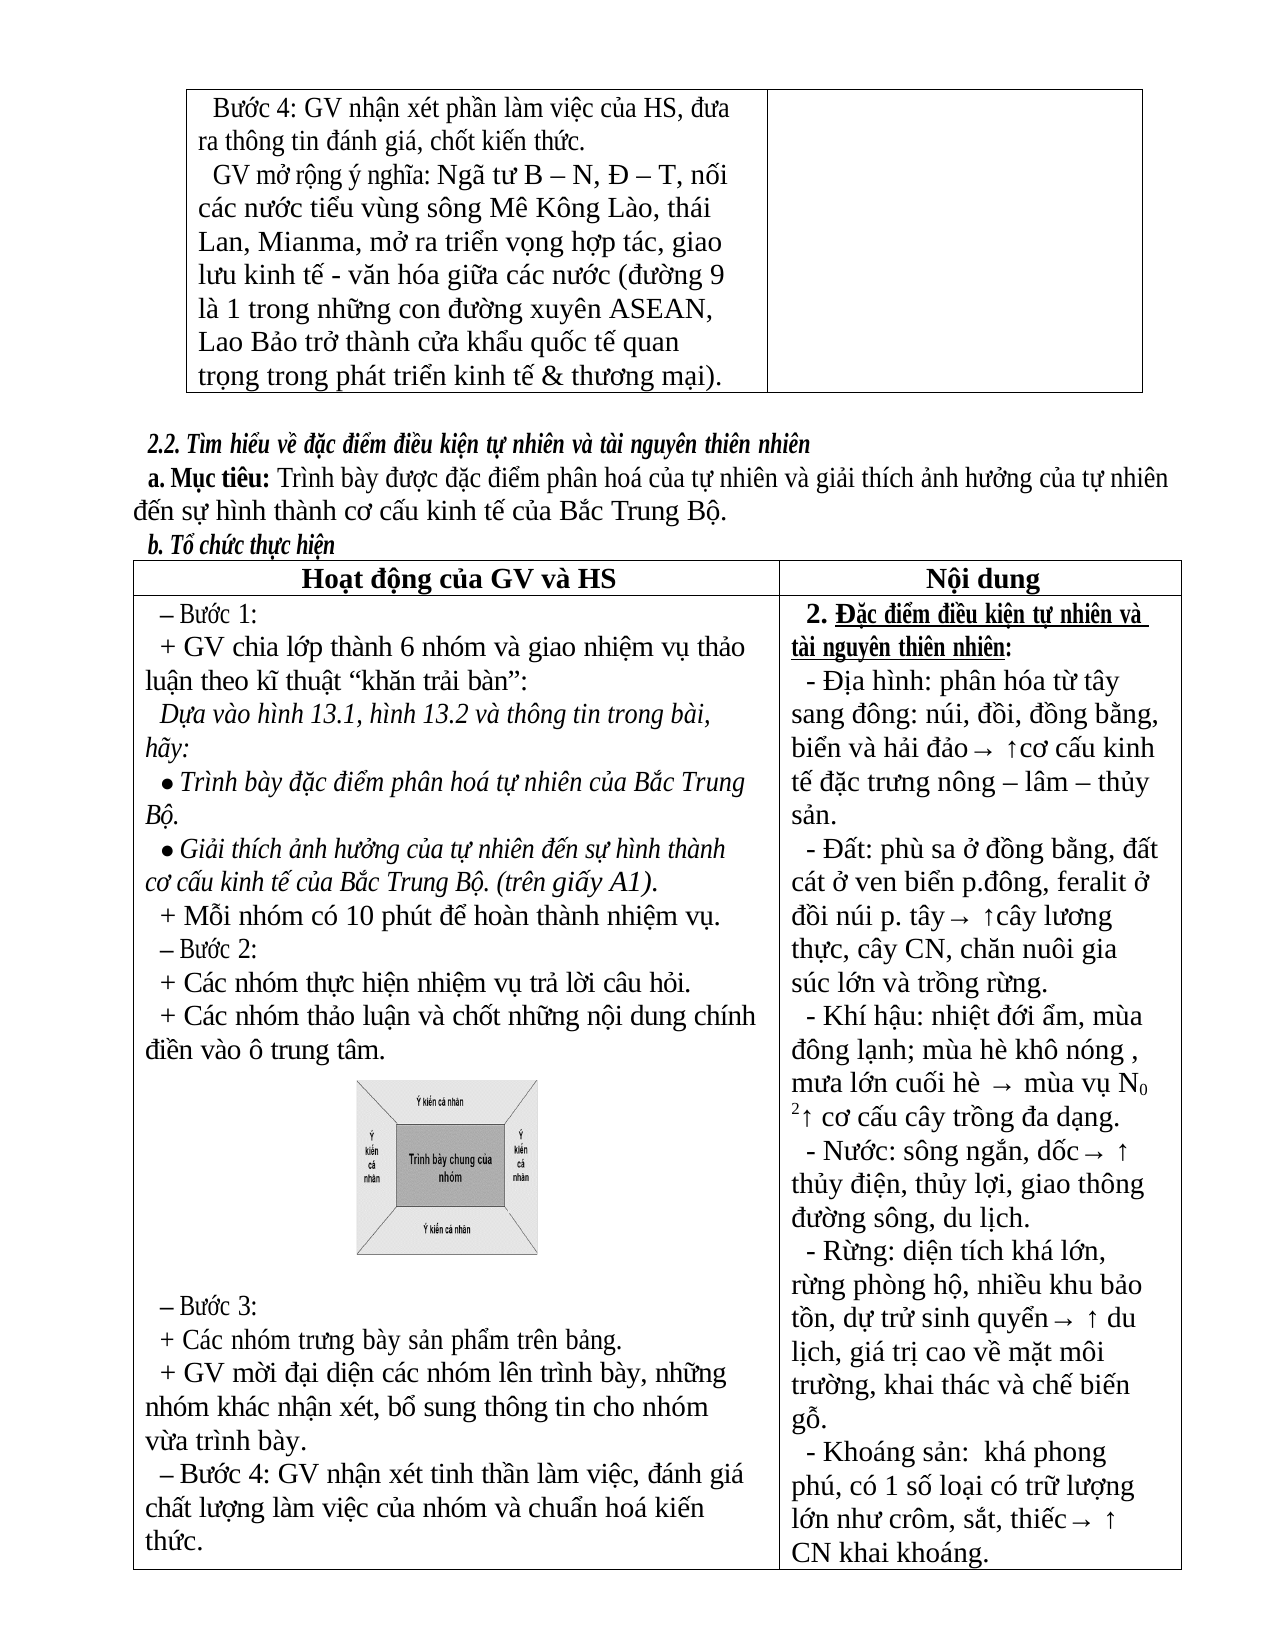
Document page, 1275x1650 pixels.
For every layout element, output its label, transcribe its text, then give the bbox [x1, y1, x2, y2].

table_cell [768, 90, 1142, 392]
list a. Mục tiêu: Trình bày được đặc điểm phân hoá của tự nhiên và giải thích ảnh hưởng của tự nhiên đến sự hình thành cơ cấu kinh tế của Bắc Trung Bộ. [133, 460, 1186, 527]
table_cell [134, 596, 779, 1569]
table_header Nội dung [780, 561, 1181, 595]
subtitle 2.2. Tìm hiểu về đặc điểm điều kiện tự nhiên và tài nguyên thiên nhiên [133, 426, 1186, 460]
table_header Hoạt động của GV và HS [134, 561, 779, 595]
picture [356, 1080, 538, 1255]
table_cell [780, 596, 1181, 1569]
subtitle b. Tổ chức thực hiện [133, 527, 1186, 560]
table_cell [187, 90, 767, 392]
